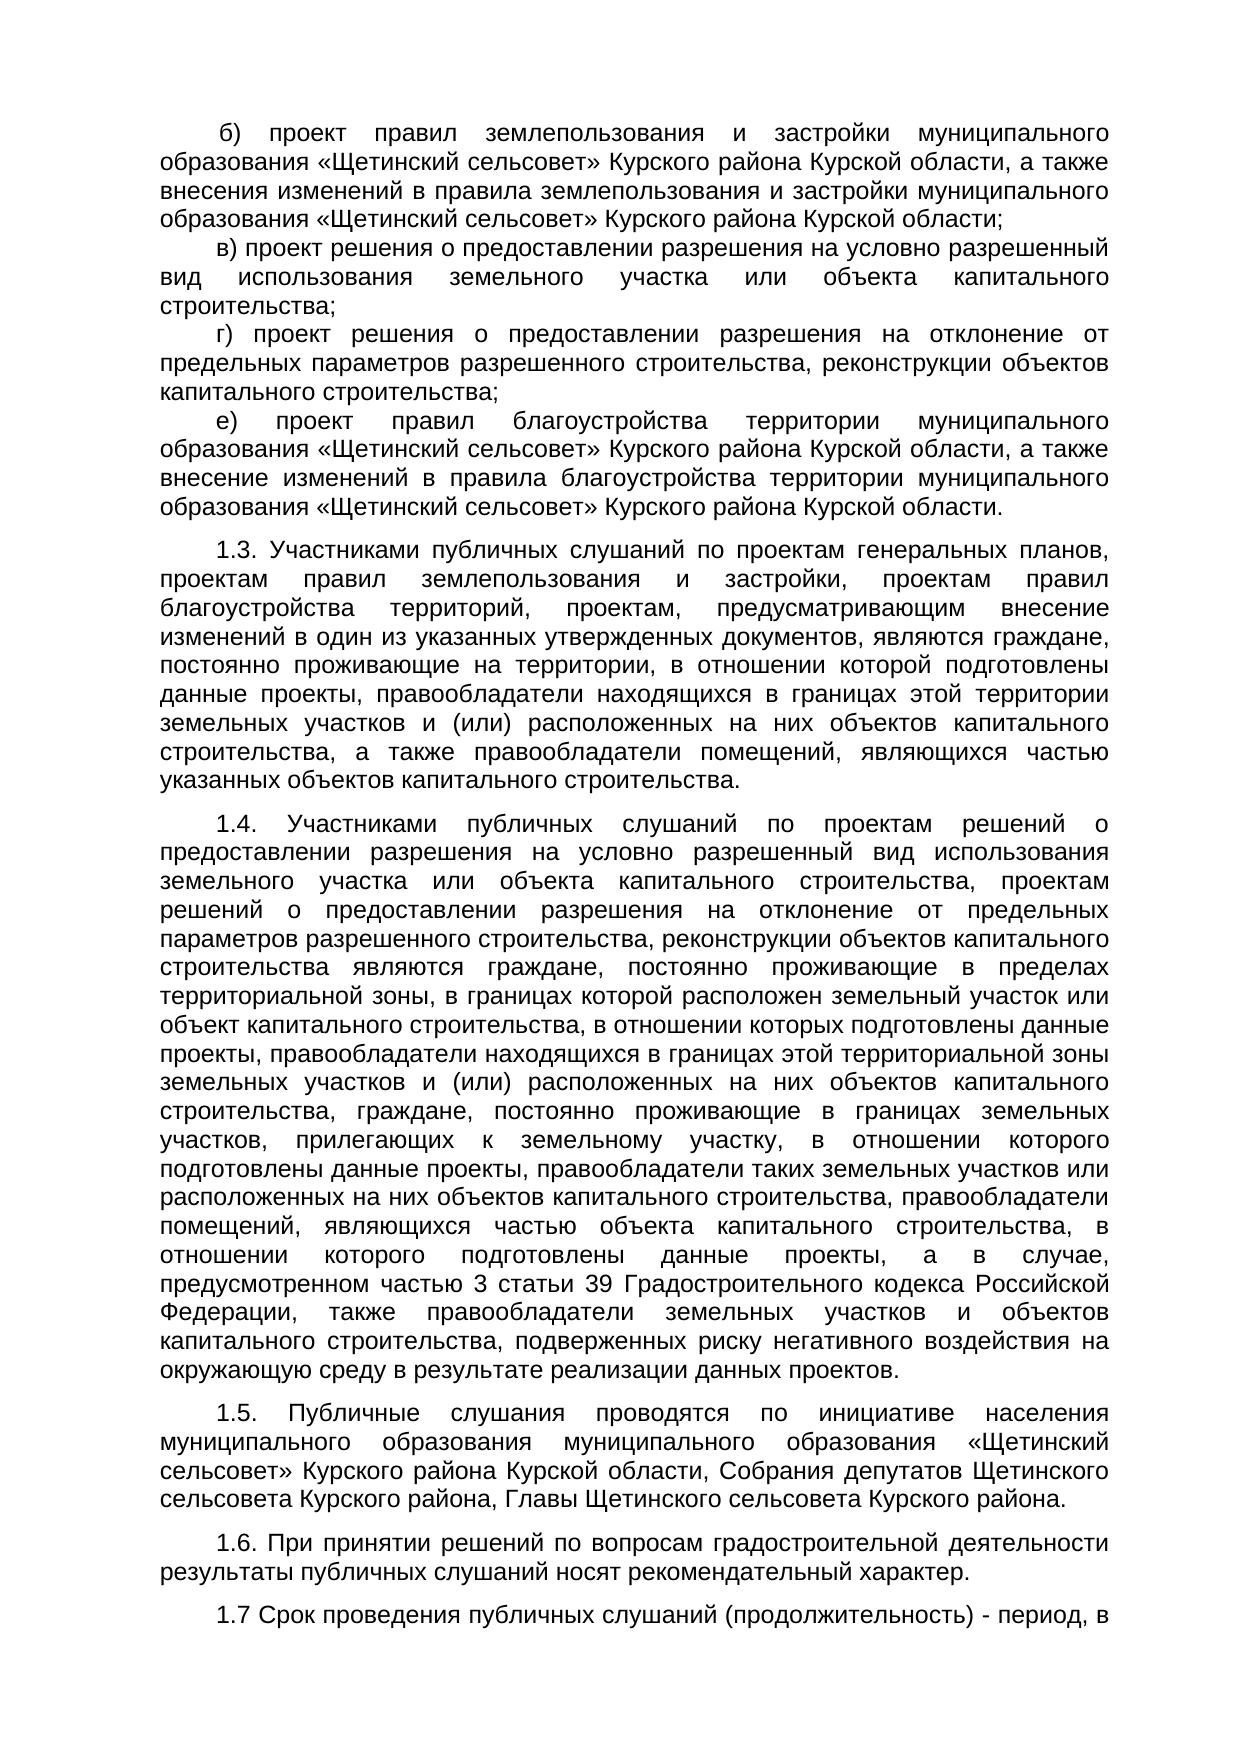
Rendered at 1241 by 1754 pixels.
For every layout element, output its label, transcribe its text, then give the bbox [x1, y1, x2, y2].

text г) проект решения о предоставлении разрешения на отклонение от предельных параметров разрешенного строительства, реконструкции объектов капитального строительства; [159, 319, 1110, 406]
text б) проект правил землепользования и застройки муниципального образования «Щетинский сельсовет» Курского района Курской области, а также внесения изменений в правила землепользования и застройки муниципального образования «Щетинский сельсовет» Курского района Курской области; [159, 118, 1110, 233]
text е) проект правил благоустройства территории муниципального образования «Щетинский сельсовет» Курского района Курской области, а также внесение изменений в правила благоустройства территории муниципального образования «Щетинский сельсовет» Курского района Курской области. [159, 406, 1110, 521]
text 1.5. Публичные слушания проводятся по инициативе населения муниципального образования муниципального образования «Щетинский сельсовет» Курского района Курской области, Собрания депутатов Щетинского сельсовета Курского района, Главы Щетинского сельсовета Курского района. [159, 1398, 1110, 1513]
text в) проект решения о предоставлении разрешения на условно разрешенный вид использования земельного участка или объекта капитального строительства; [159, 233, 1110, 319]
text 1.3. Участниками публичных слушаний по проектам генеральных планов, проектам правил землепользования и застройки, проектам правил благоустройства территорий, проектам, предусматривающим внесение изменений в один из указанных утвержденных документов, являются граждане, постоянно проживающие на территории, в отношении которой подготовлены данные проекты, правообладатели находящихся в границах этой территории земельных участков и (или) расположенных на них объектов капитального строительства, а также правообладатели помещений, являющихся частью указанных объектов капитального строительства. [159, 535, 1110, 794]
text 1.6. При принятии решений по вопросам градостроительной деятельности результаты публичных слушаний носят рекомендательный характер. [159, 1528, 1110, 1585]
text 1.4. Участниками публичных слушаний по проектам решений о предоставлении разрешения на условно разрешенный вид использования земельного участка или объекта капитального строительства, проектам решений о предоставлении разрешения на отклонение от предельных параметров разрешенного строительства, реконструкции объектов капитального строительства являются граждане, постоянно проживающие в пределах территориальной зоны, в границах которой расположен земельный участок или объект капитального строительства, в отношении которых подготовлены данные проекты, правообладатели находящихся в границах этой территориальной зоны земельных участков и (или) расположенных на них объектов капитального строительства, граждане, постоянно проживающие в границах земельных участков, прилегающих к земельному участку, в отношении которого подготовлены данные проекты, правообладатели таких земельных участков или расположенных на них объектов капитального строительства, правообладатели помещений, являющихся частью объекта капитального строительства, в отношении которого подготовлены данные проекты, а в случае, предусмотренном частью 3 статьи 39 Градостроительного кодекса Российской Федерации, также правообладатели земельных участков и объектов капитального строительства, подверженных риску негативного воздействия на окружающую среду в результате реализации данных проектов. [159, 808, 1110, 1383]
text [159, 1600, 1110, 1628]
